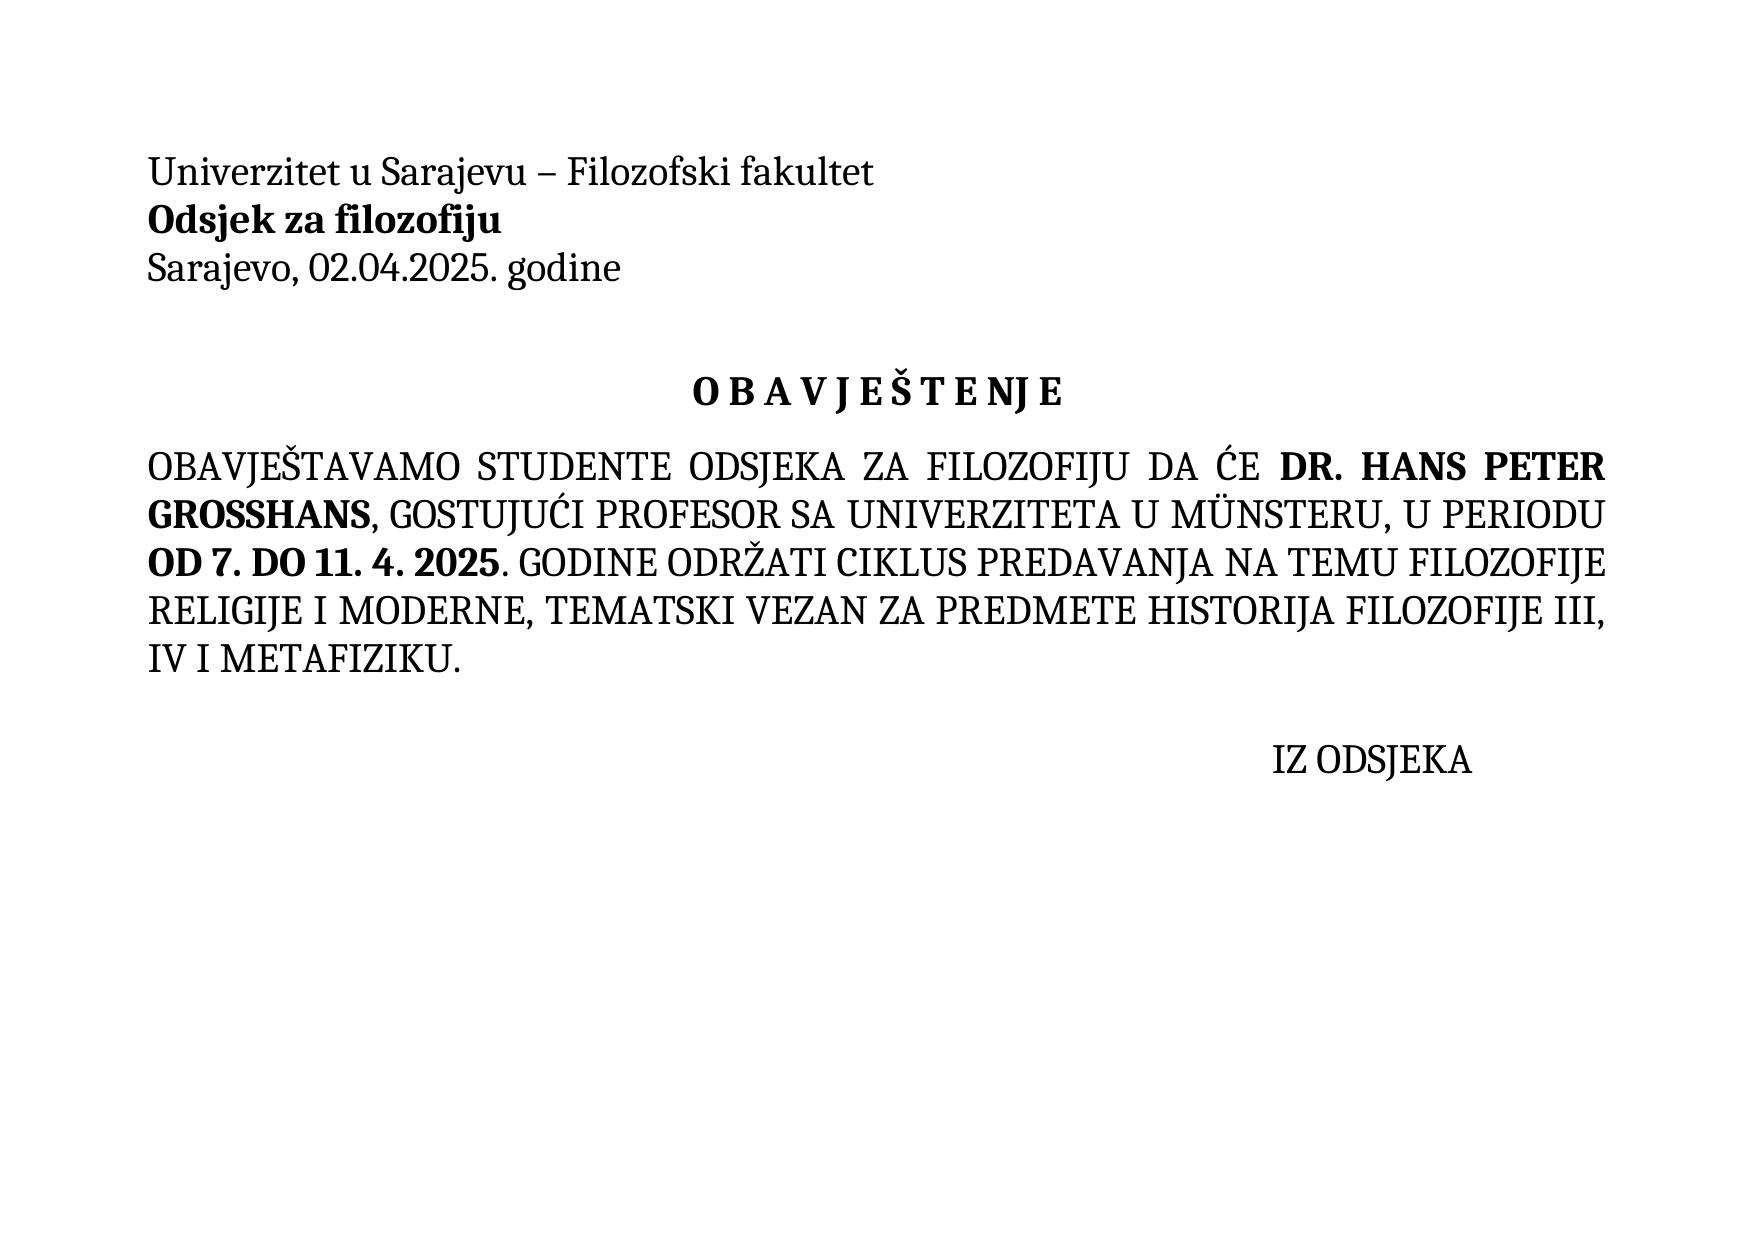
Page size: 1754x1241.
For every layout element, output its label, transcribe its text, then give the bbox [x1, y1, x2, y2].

text Univerzitet u Sarajevu – Filozofski fakultet [148, 148, 1606, 196]
text O B A V J E Š T E NJ E [148, 367, 1606, 415]
text Sarajevo, 02.04.2025. godine [148, 243, 1606, 291]
text Odsjek za filozofiju [148, 196, 1606, 243]
text IZ ODSJEKA [148, 736, 1606, 784]
text OBAVJEŠTAVAMO STUDENTE ODSJEKA ZA FILOZOFIJU DA ĆE DR. HANS PETER GROSSHANS, GOSTUJUĆI PROFESOR SA UNIVERZITETA U MÜNSTERU, U PERIODU OD 7. DO 11. 4. 2025. GODINE ODRŽATI CIKLUS PREDAVANJA NA TEMU FILOZOFIJE RELIGIJE I MODERNE, TEMATSKI VEZAN ZA PREDMETE HISTORIJA FILOZOFIJE III, IV I METAFIZIKU. [148, 443, 1606, 683]
